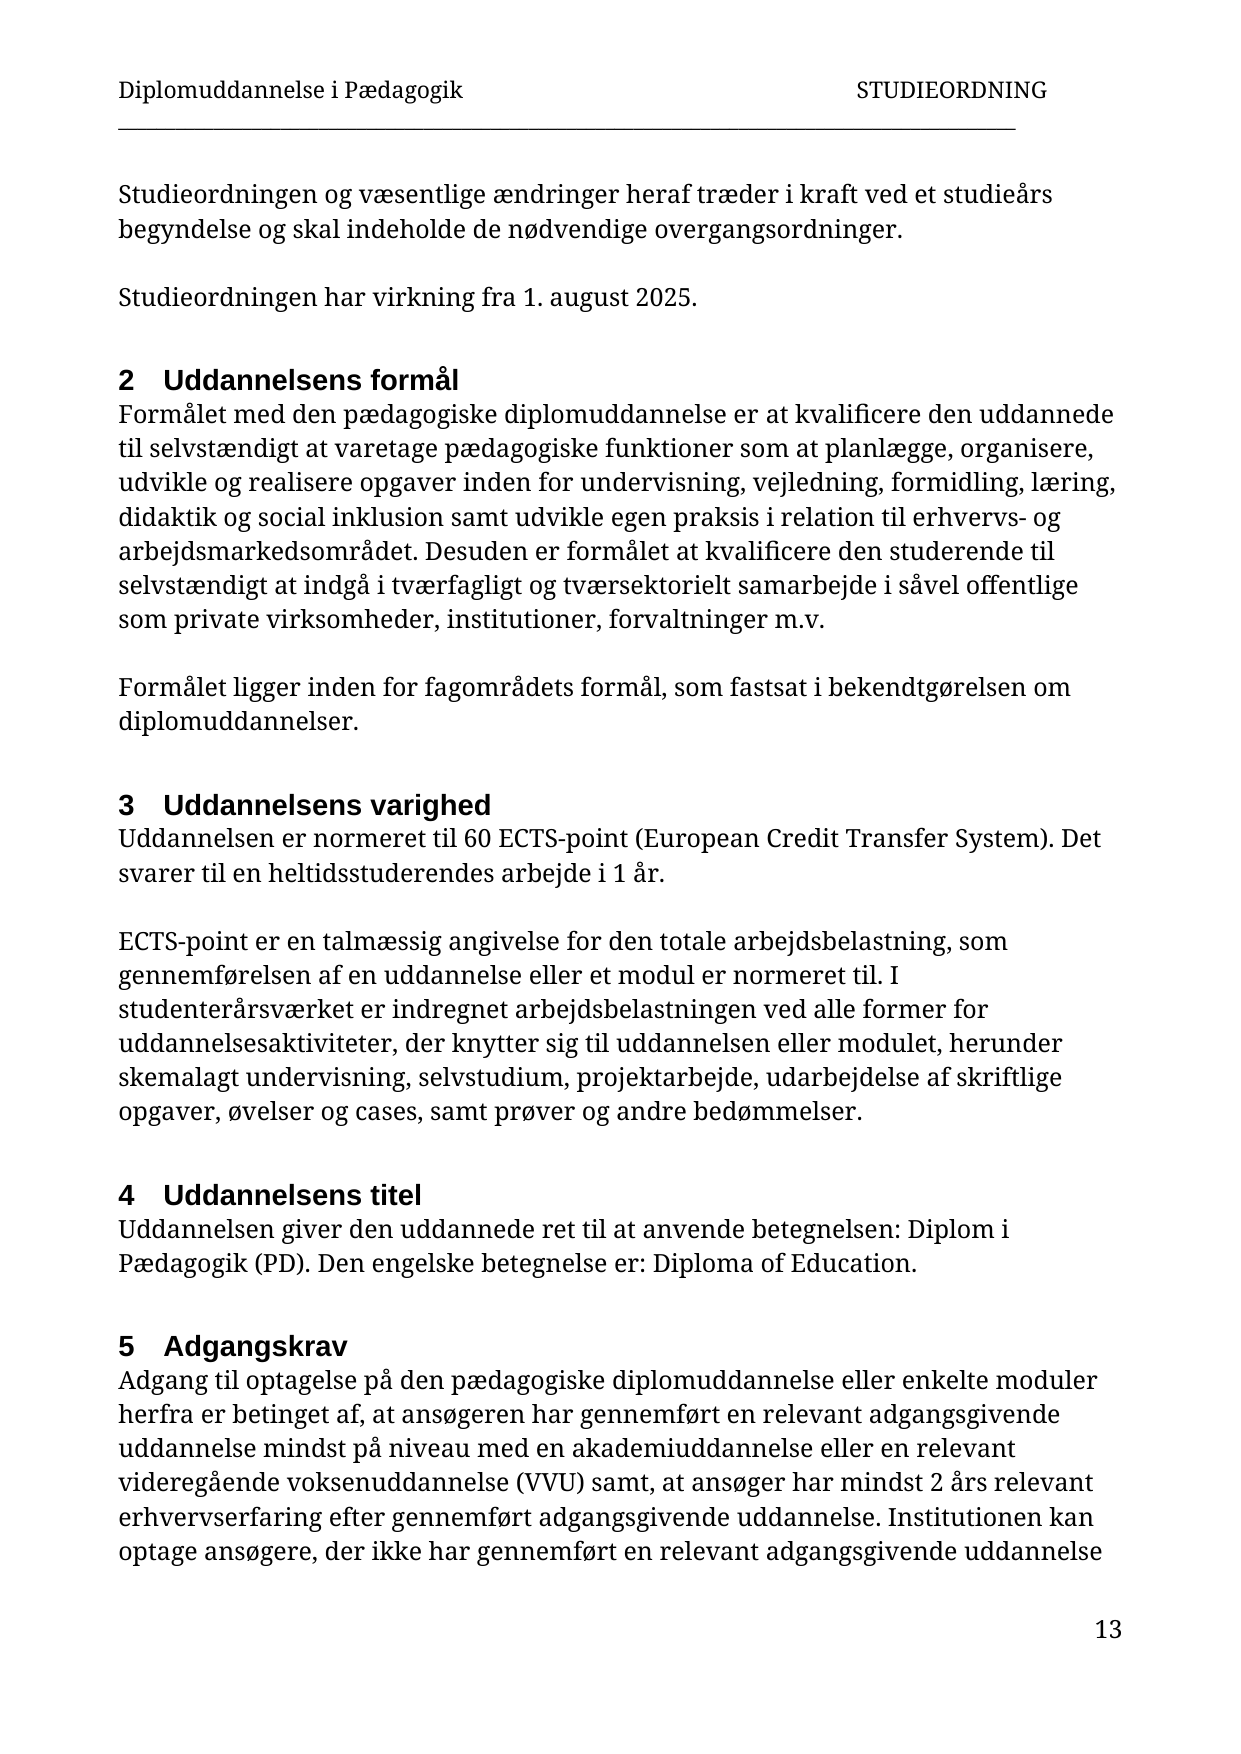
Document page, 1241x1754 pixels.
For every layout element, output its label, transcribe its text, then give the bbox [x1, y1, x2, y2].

text Formålet med den pædagogiske diplomuddannelse er at kvalificere den uddannede til selvstændigt at varetage pædagogiske funktioner som at planlægge, organisere, udvikle og realisere opgaver inden for undervisning, vejledning, formidling, læring, didaktik og social inklusion samt udvikle egen praksis i relation til erhvervs- og arbejdsmarkedsområdet. Desuden er formålet at kvalificere den studerende til selvstændigt at indgå i tværfagligt og tværsektorielt samarbejde i såvel offentlige som private virksomheder, institutioner, forvaltninger m.v. [118, 397, 1122, 635]
subtitle Adgangskrav [118, 1329, 1122, 1363]
text Studieordningen har virkning fra 1. august 2025. [118, 279, 1122, 313]
text Uddannelsen er normeret til 60 ECTS-point (European Credit Transfer System). Det svarer til en heltidsstuderendes arbejde i 1 år. [118, 821, 1122, 889]
text Studieordningen og væsentlige ændringer heraf træder i kraft ved et studieårs begyndelse og skal indeholde de nødvendige overgangsordninger. [118, 177, 1122, 245]
text Formålet ligger inden for fagområdets formål, som fastsat i bekendtgørelsen om diplomuddannelser. [118, 669, 1122, 738]
subtitle Uddannelsens formål [118, 363, 1122, 397]
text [118, 1363, 1122, 1567]
text ECTS-point er en talmæssig angivelse for den totale arbejdsbelastning, som gennemførelsen af en uddannelse eller et modul er normeret til. I studenterårsværket er indregnet arbejdsbelastningen ved alle former for uddannelsesaktiviteter, der knytter sig til uddannelsen eller modulet, herunder skemalagt undervisning, selvstudium, projektarbejde, udarbejdelse af skriftlige opgaver, øvelser og cases, samt prøver og andre bedømmelser. [118, 923, 1122, 1128]
subtitle Uddannelsens varighed [118, 788, 1122, 821]
text Uddannelsen giver den uddannede ret til at anvende betegnelsen: Diplom i Pædagogik (PD). Den engelske betegnelse er: Diploma of Education. [118, 1211, 1122, 1279]
subtitle Uddannelsens titel [118, 1178, 1122, 1211]
